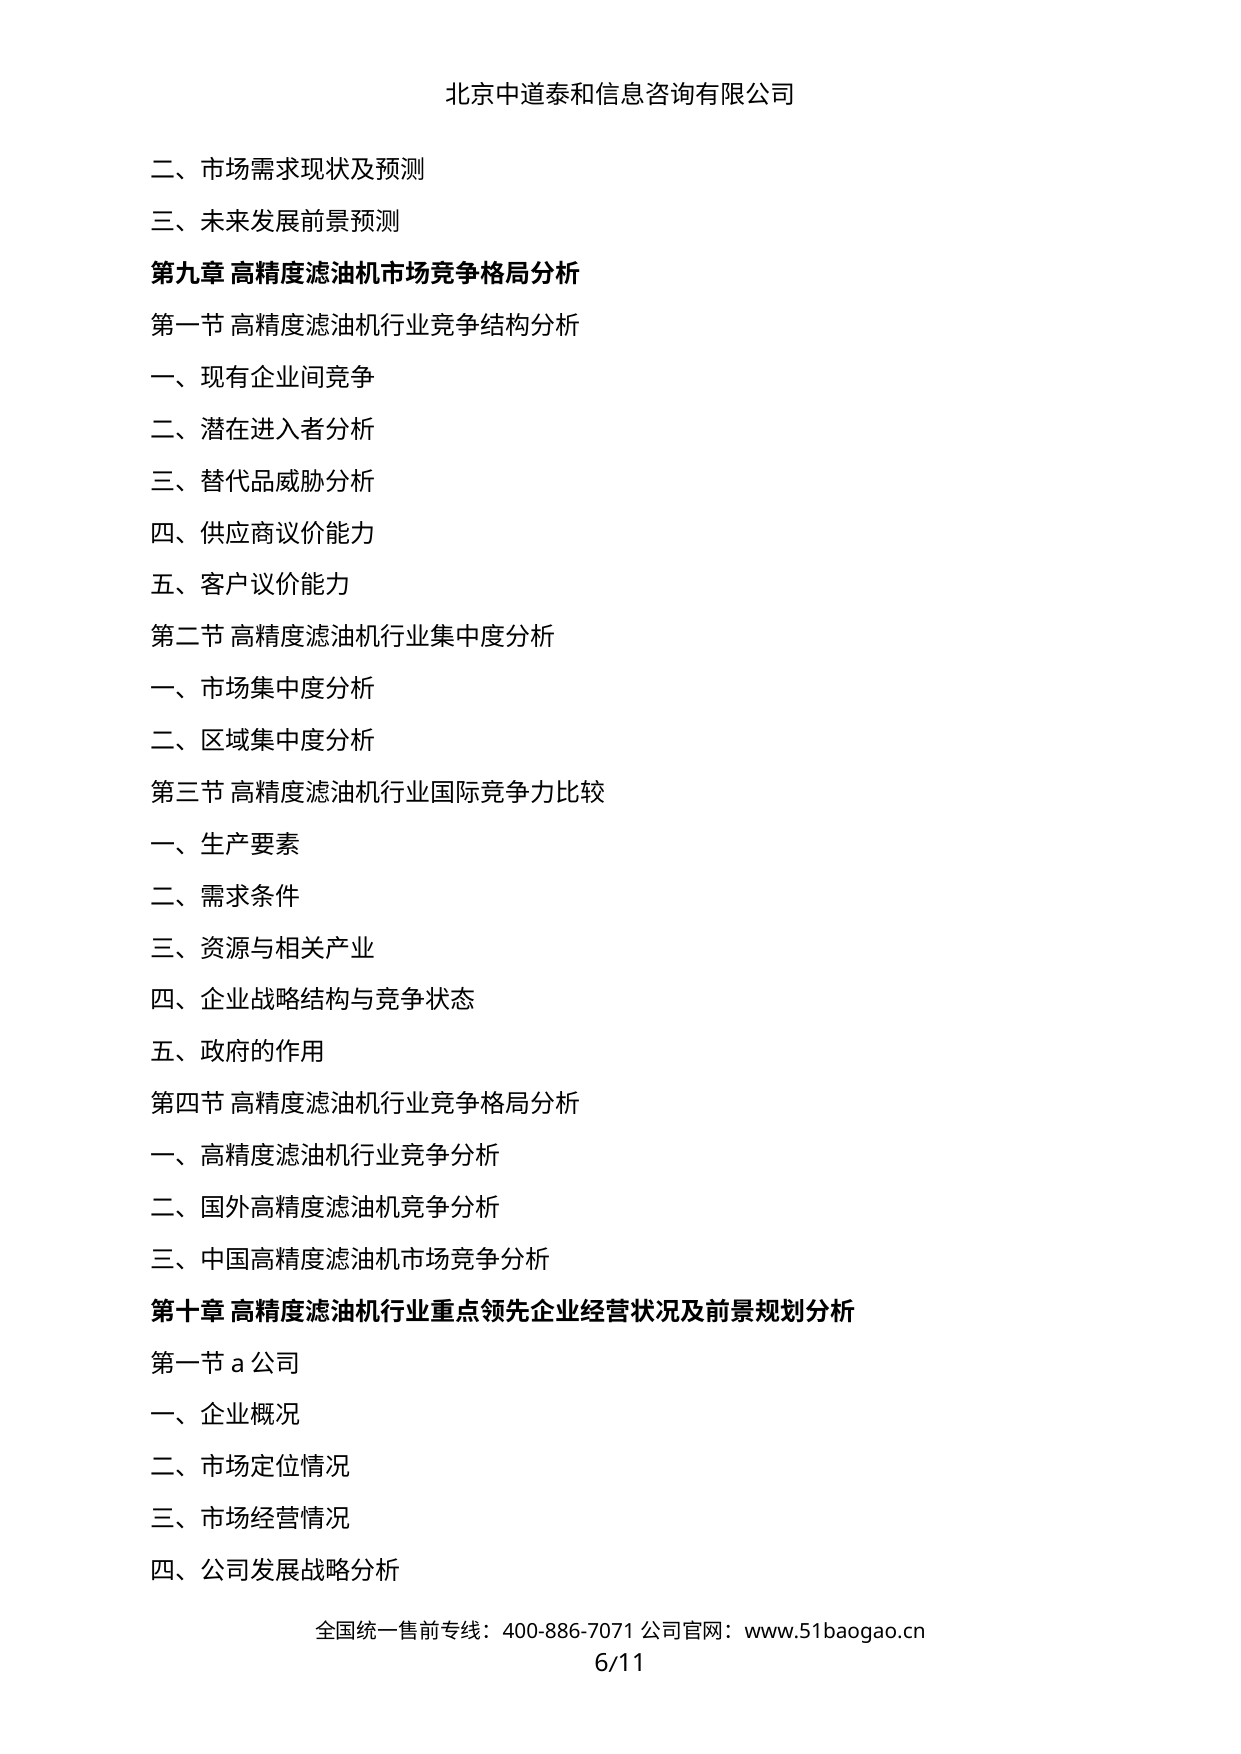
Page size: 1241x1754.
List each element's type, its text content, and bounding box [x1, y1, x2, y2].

text 三、中国高精度滤油机市场竞争分析 [150, 1239, 1090, 1276]
text 第九章 高精度滤油机市场竞争格局分析 [150, 254, 1090, 290]
text 四、企业战略结构与竞争状态 [150, 980, 1090, 1016]
text 第一节 a公司 [150, 1343, 1090, 1379]
text 第一节 高精度滤油机行业竞争结构分析 [150, 306, 1090, 342]
text 三、未来发展前景预测 [150, 202, 1090, 238]
text 二、国外高精度滤油机竞争分析 [150, 1187, 1090, 1224]
text 三、资源与相关产业 [150, 928, 1090, 964]
text 二、市场定位情况 [150, 1447, 1090, 1483]
text 四、公司发展战略分析 [150, 1551, 1090, 1587]
text 二、市场需求现状及预测 [150, 150, 1090, 186]
text 第四节 高精度滤油机行业竞争格局分析 [150, 1084, 1090, 1120]
text 一、高精度滤油机行业竞争分析 [150, 1136, 1090, 1172]
text 二、潜在进入者分析 [150, 409, 1090, 446]
text 三、替代品威胁分析 [150, 461, 1090, 497]
text 一、生产要素 [150, 824, 1090, 861]
text 第三节 高精度滤油机行业国际竞争力比较 [150, 772, 1090, 809]
text 第二节 高精度滤油机行业集中度分析 [150, 617, 1090, 653]
text 二、区域集中度分析 [150, 721, 1090, 757]
text 二、需求条件 [150, 876, 1090, 912]
text 三、市场经营情况 [150, 1499, 1090, 1535]
text 一、企业概况 [150, 1395, 1090, 1431]
text 五、政府的作用 [150, 1032, 1090, 1068]
text 四、供应商议价能力 [150, 513, 1090, 549]
text 第十章 高精度滤油机行业重点领先企业经营状况及前景规划分析 [150, 1291, 1090, 1327]
text 五、客户议价能力 [150, 565, 1090, 601]
text 一、现有企业间竞争 [150, 357, 1090, 394]
text 一、市场集中度分析 [150, 669, 1090, 705]
